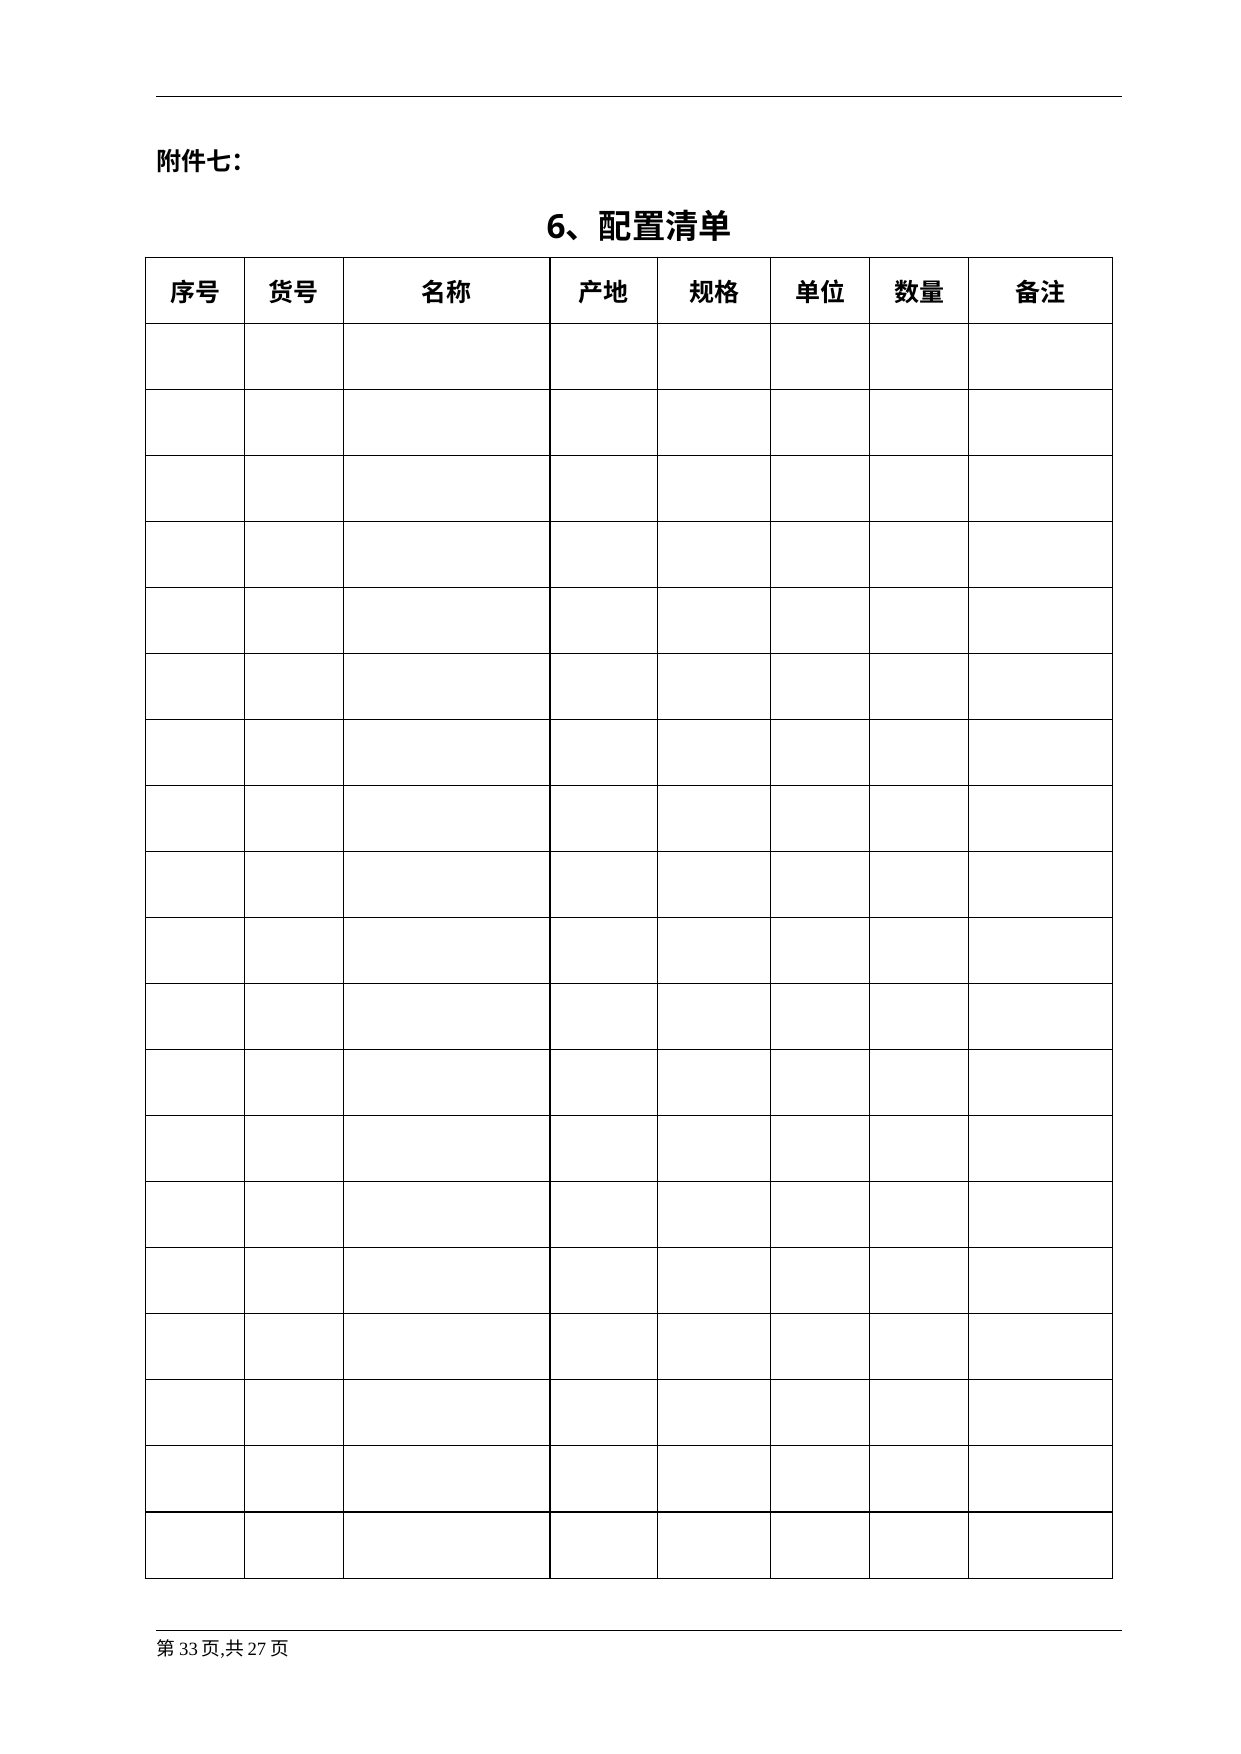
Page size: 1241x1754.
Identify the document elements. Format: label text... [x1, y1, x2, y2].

table_cell [658, 720, 770, 785]
table_cell [146, 1446, 244, 1511]
table_header 数量 [870, 258, 968, 323]
table_cell [870, 984, 968, 1049]
table_cell [551, 1248, 657, 1313]
table_cell [771, 1050, 869, 1115]
table_cell [771, 1380, 869, 1445]
table_cell [771, 1446, 869, 1511]
table_cell [245, 852, 343, 917]
table_cell [245, 1050, 343, 1115]
table_cell [551, 390, 657, 455]
table_cell [245, 588, 343, 653]
table_cell [969, 1248, 1112, 1313]
table_cell [344, 588, 549, 653]
table_cell [771, 456, 869, 521]
table_cell [969, 390, 1112, 455]
table_cell [969, 654, 1112, 719]
table_cell [245, 1116, 343, 1181]
table_cell [344, 324, 549, 389]
table_cell [245, 522, 343, 587]
table_cell [870, 390, 968, 455]
table_cell [146, 456, 244, 521]
table_cell [658, 324, 770, 389]
table_cell [969, 984, 1112, 1049]
table_cell [551, 1314, 657, 1379]
table_cell [146, 390, 244, 455]
table_cell [551, 852, 657, 917]
table_cell [870, 324, 968, 389]
table_header 名称 [344, 258, 549, 323]
table_cell [245, 1182, 343, 1247]
table_cell [870, 1050, 968, 1115]
table_cell [969, 720, 1112, 785]
table_cell [344, 720, 549, 785]
table_cell [344, 1446, 549, 1511]
table_cell [658, 654, 770, 719]
table_cell [870, 654, 968, 719]
table_cell [146, 324, 244, 389]
table_cell [344, 918, 549, 983]
table_cell [146, 522, 244, 587]
table_cell [551, 1380, 657, 1445]
table_cell [146, 786, 244, 851]
table_cell [870, 720, 968, 785]
table_cell [658, 456, 770, 521]
table_cell [870, 852, 968, 917]
table_cell [146, 654, 244, 719]
table_cell [969, 1182, 1112, 1247]
table_cell [551, 324, 657, 389]
table_cell [969, 1513, 1112, 1577]
table_cell [969, 1116, 1112, 1181]
table_cell [658, 390, 770, 455]
table_header 单位 [771, 258, 869, 323]
table_cell [771, 588, 869, 653]
table_cell [969, 456, 1112, 521]
table_cell [771, 522, 869, 587]
table_cell [870, 1182, 968, 1247]
table_cell [344, 456, 549, 521]
table_cell [870, 1380, 968, 1445]
table_cell [245, 390, 343, 455]
table_cell [344, 786, 549, 851]
table_cell [344, 1380, 549, 1445]
table_cell [344, 1314, 549, 1379]
table_cell [245, 1248, 343, 1313]
table_header 产地 [551, 258, 657, 323]
table_cell [551, 1050, 657, 1115]
table_cell [344, 390, 549, 455]
table_cell [771, 984, 869, 1049]
table_cell [771, 786, 869, 851]
table_cell [245, 456, 343, 521]
table_cell [551, 1182, 657, 1247]
table_header 规格 [658, 258, 770, 323]
table_cell [870, 1248, 968, 1313]
table_cell [870, 1446, 968, 1511]
table_cell [658, 1248, 770, 1313]
table_cell [551, 1513, 657, 1577]
table_cell [344, 1248, 549, 1313]
table_cell [245, 918, 343, 983]
table_cell [245, 1380, 343, 1445]
table_cell [870, 588, 968, 653]
table_cell [771, 1314, 869, 1379]
table_cell [771, 390, 869, 455]
table_cell [146, 588, 244, 653]
table_cell [344, 1116, 549, 1181]
table_cell [551, 786, 657, 851]
table_cell [969, 786, 1112, 851]
table_cell [245, 654, 343, 719]
table_cell [146, 720, 244, 785]
table_cell [245, 1513, 343, 1577]
table_cell [658, 1513, 770, 1577]
table_cell [969, 1314, 1112, 1379]
table_cell [146, 852, 244, 917]
table_cell [658, 984, 770, 1049]
table_cell [245, 1314, 343, 1379]
table_cell [658, 1116, 770, 1181]
text 附件七： [156, 127, 1122, 192]
table_cell [870, 1314, 968, 1379]
table_cell [344, 522, 549, 587]
table_cell [146, 1314, 244, 1379]
table_cell [146, 1380, 244, 1445]
table_cell [771, 1182, 869, 1247]
table_cell [146, 984, 244, 1049]
table_cell [344, 654, 549, 719]
table_cell [245, 984, 343, 1049]
table_cell [969, 1050, 1112, 1115]
table_cell [146, 1050, 244, 1115]
table_cell [658, 1380, 770, 1445]
table_cell [771, 1116, 869, 1181]
table_cell [658, 786, 770, 851]
table_cell [969, 324, 1112, 389]
table_cell [344, 1513, 549, 1577]
table_cell [658, 1446, 770, 1511]
table_cell [146, 1182, 244, 1247]
table_cell [146, 1248, 244, 1313]
text 6、配置清单 [156, 192, 1122, 257]
table_cell [771, 1248, 869, 1313]
table_cell [969, 852, 1112, 917]
table_cell [245, 720, 343, 785]
table_cell [870, 1116, 968, 1181]
table_cell [551, 918, 657, 983]
table_cell [771, 324, 869, 389]
table_cell [771, 918, 869, 983]
table_cell [245, 324, 343, 389]
table_cell [969, 1446, 1112, 1511]
table_cell [969, 588, 1112, 653]
table_cell [344, 1182, 549, 1247]
table_cell [969, 1380, 1112, 1445]
table_cell [658, 918, 770, 983]
table_cell [658, 588, 770, 653]
table_header 序号 [146, 258, 244, 323]
table_cell [658, 522, 770, 587]
table_cell [658, 852, 770, 917]
table_cell [344, 1050, 549, 1115]
table_cell [551, 654, 657, 719]
table_cell [344, 984, 549, 1049]
table_cell [969, 918, 1112, 983]
table_cell [771, 1513, 869, 1577]
table_cell [658, 1314, 770, 1379]
table_cell [551, 720, 657, 785]
table_cell [870, 1513, 968, 1577]
table_cell [870, 456, 968, 521]
table_cell [870, 522, 968, 587]
table_cell [969, 522, 1112, 587]
table_cell [551, 588, 657, 653]
table_header 货号 [245, 258, 343, 323]
table_cell [870, 786, 968, 851]
table_cell [771, 654, 869, 719]
table_cell [771, 852, 869, 917]
table_cell [658, 1182, 770, 1247]
table_cell [771, 720, 869, 785]
table_cell [245, 786, 343, 851]
table_cell [551, 522, 657, 587]
table_cell [870, 918, 968, 983]
table_cell [551, 1446, 657, 1511]
table_cell [551, 1116, 657, 1181]
table_cell [245, 1446, 343, 1511]
table_cell [344, 852, 549, 917]
table_cell [146, 1116, 244, 1181]
table_cell [551, 984, 657, 1049]
table_cell [551, 456, 657, 521]
table_header 备注 [969, 258, 1112, 323]
table_cell [146, 1513, 244, 1577]
table_cell [658, 1050, 770, 1115]
table_cell [146, 918, 244, 983]
